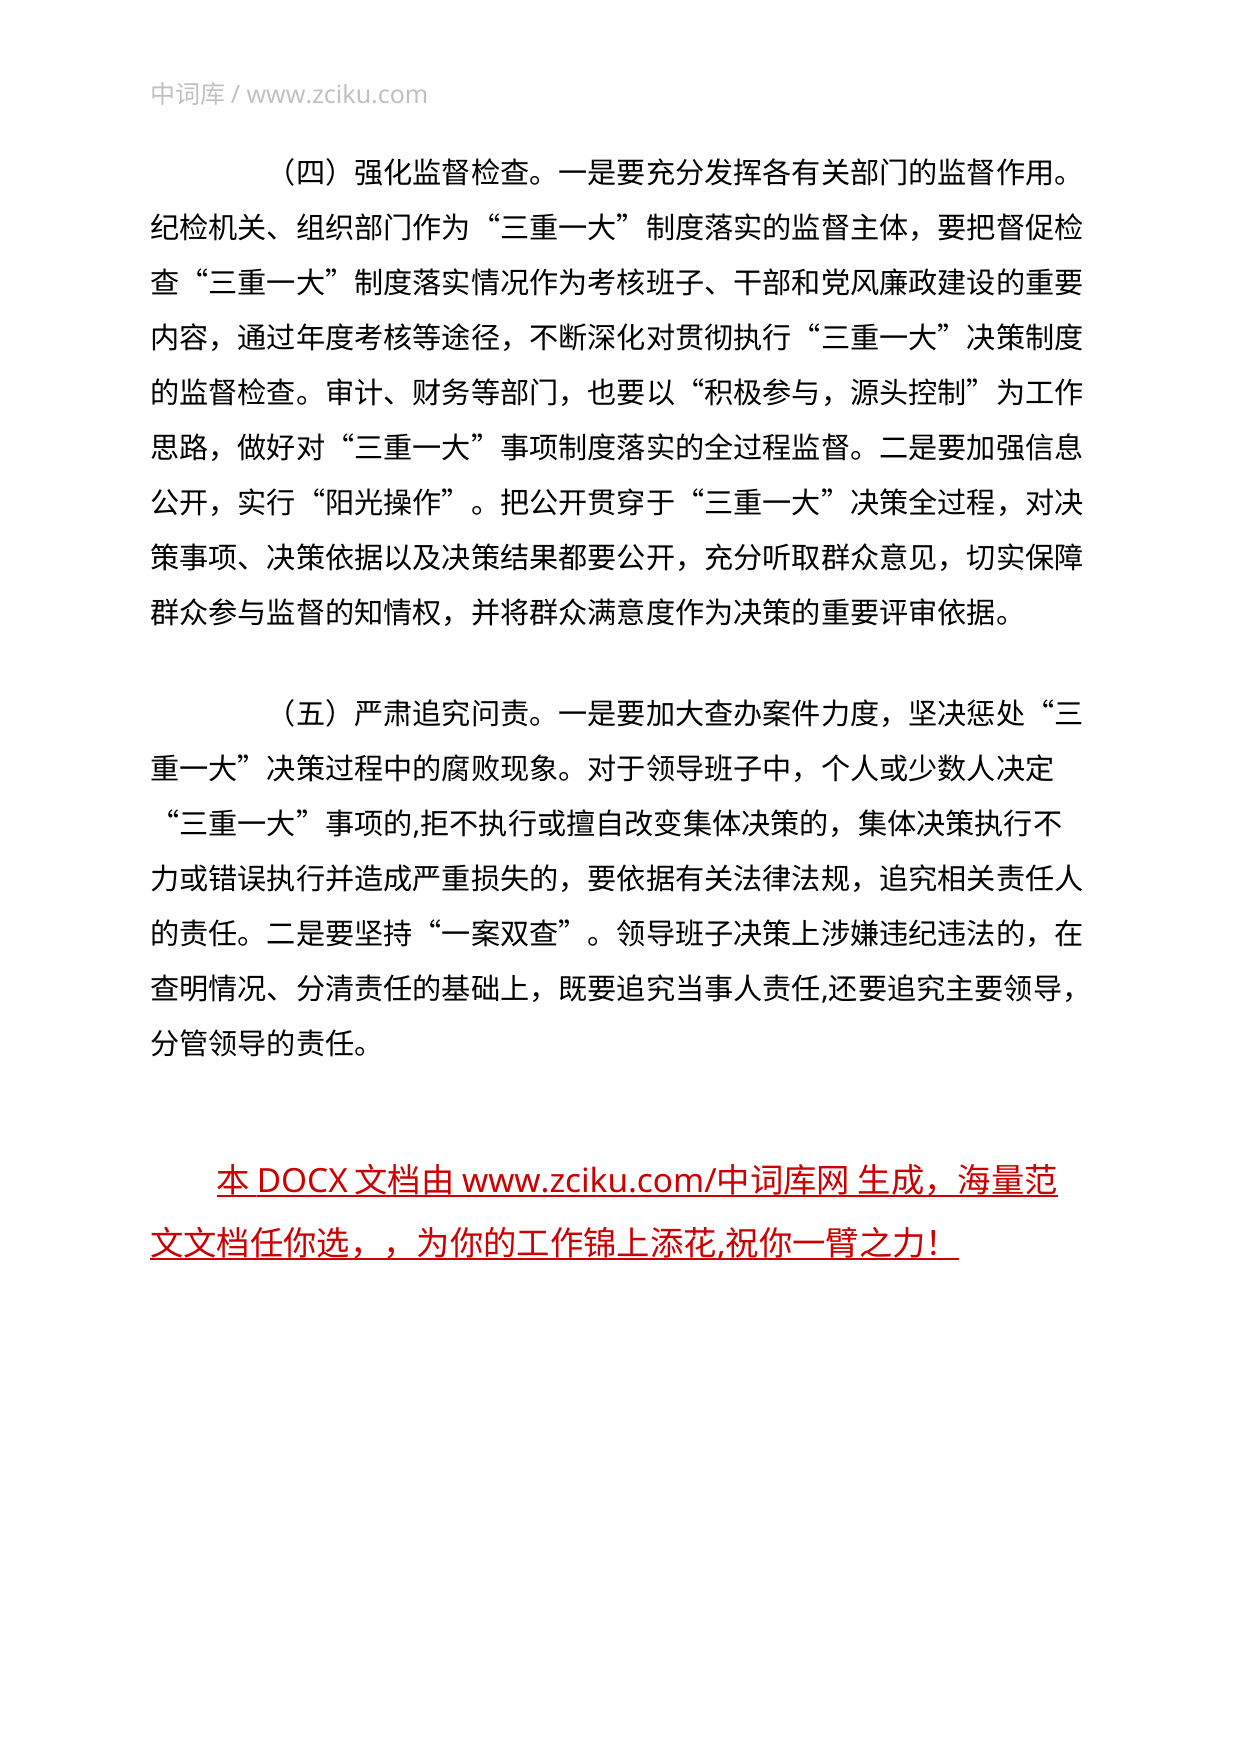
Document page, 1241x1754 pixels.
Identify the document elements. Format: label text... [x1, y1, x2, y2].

text 本DOCX文档由 www.zciku.com/中词库网 生成，海量范文文档任你选，，为你的工作锦上添花,祝你一臂之力！ [150, 1153, 1090, 1265]
text （五）严肃追究问责。一是要加大查办案件力度，坚决惩处“三重一大”决策过程中的腐败现象。对于领导班子中，个人或少数人决定“三重一大”事项的,拒不执行或擅自改变集体决策的，集体决策执行不力或错误执行并造成严重损失的，要依据有关法律法规，追究相关责任人的责任。二是要坚持“一案双查”。领导班子决策上涉嫌违纪违法的，在查明情况、分清责任的基础上，既要追究当事人责任,还要追究主要领导，分管领导的责任。 [150, 691, 1090, 1063]
text （四）强化监督检查。一是要充分发挥各有关部门的监督作用。纪检机关、组织部门作为“三重一大”制度落实的监督主体，要把督促检查“三重一大”制度落实情况作为考核班子、干部和党风廉政建设的重要内容，通过年度考核等途径，不断深化对贯彻执行“三重一大”决策制度的监督检查。审计、财务等部门，也要以“积极参与，源头控制”为工作思路，做好对“三重一大”事项制度落实的全过程监督。二是要加强信息公开，实行“阳光操作”。把公开贯穿于“三重一大”决策全过程，对决策事项、决策依据以及决策结果都要公开，充分听取群众意见，切实保障群众参与监督的知情权，并将群众满意度作为决策的重要评审依据。 [150, 150, 1090, 631]
